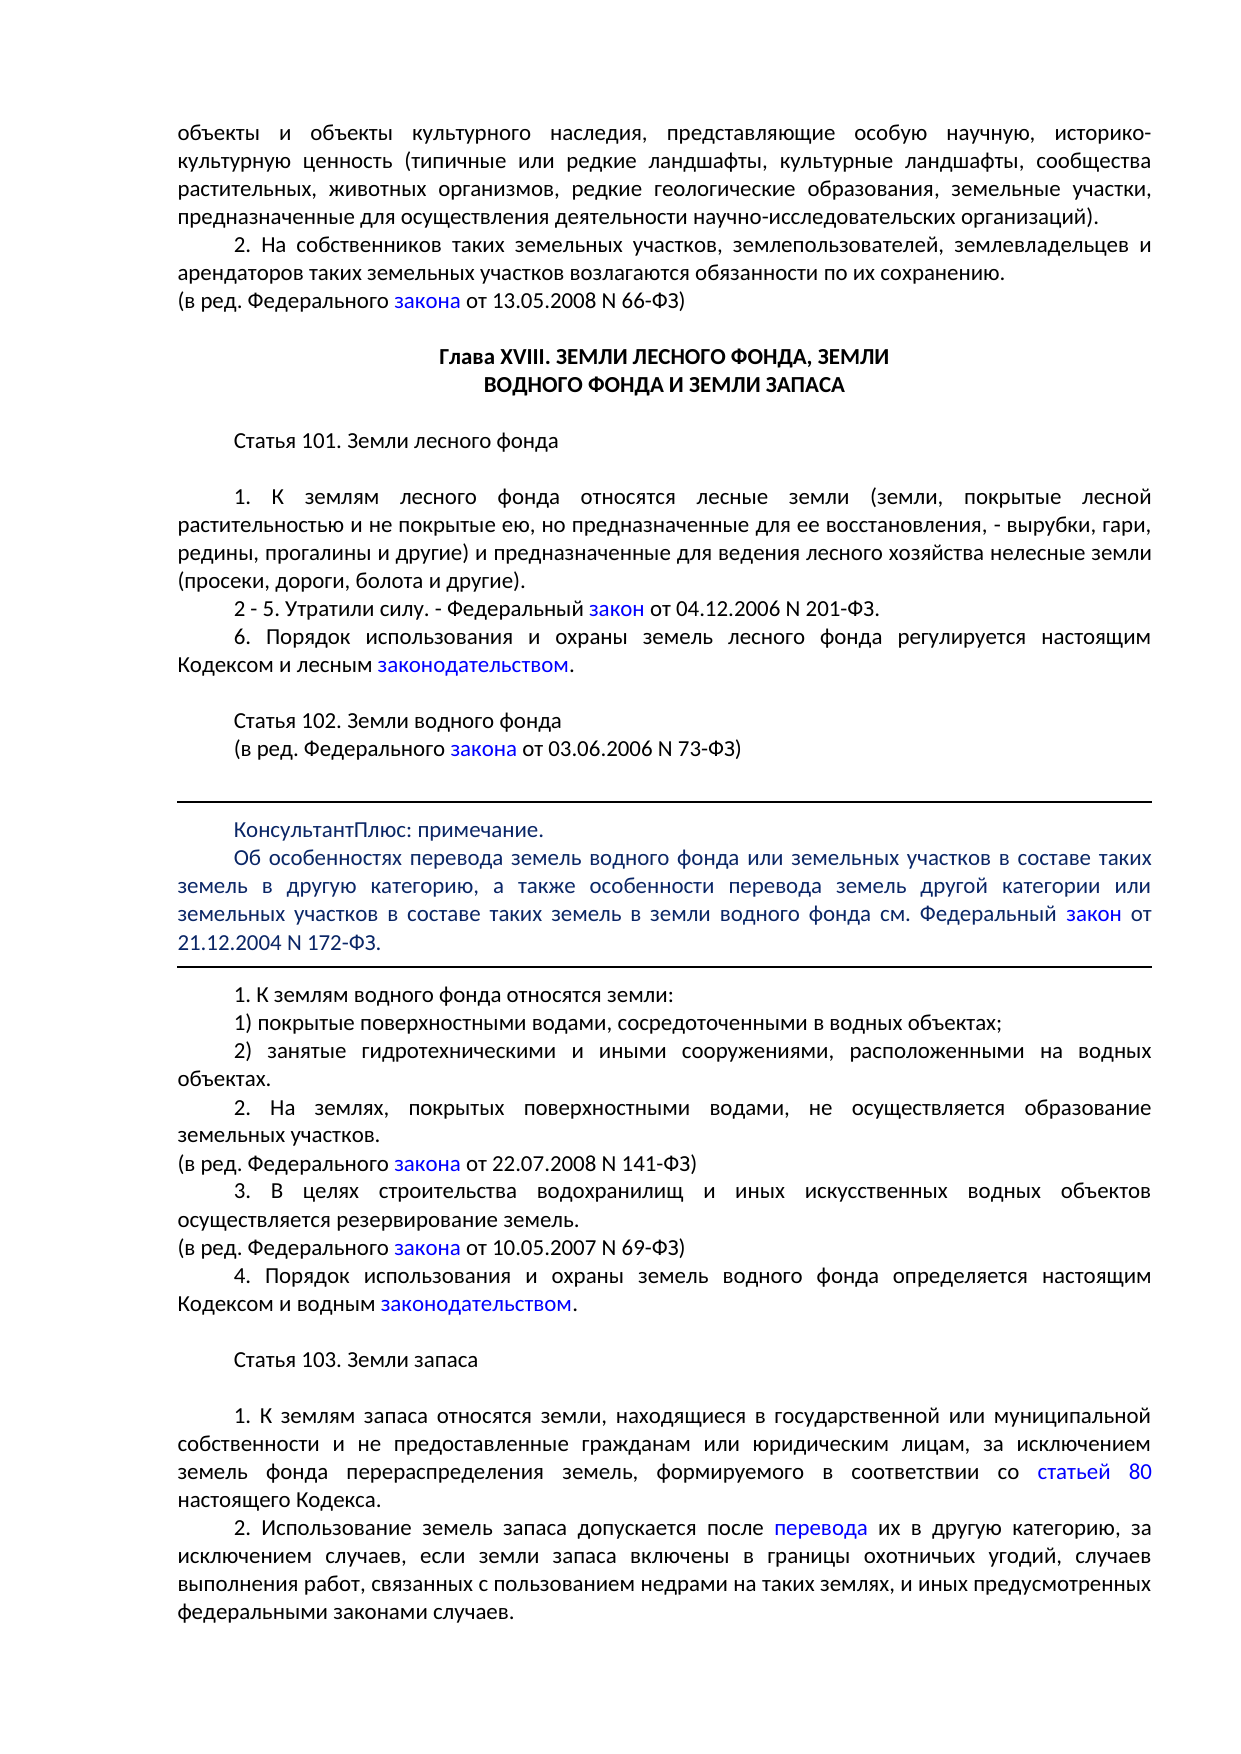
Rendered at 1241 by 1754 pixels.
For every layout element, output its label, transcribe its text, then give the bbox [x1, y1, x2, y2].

text 1) покрытые поверхностными водами, сосредоточенными в водных объектах; [177, 1008, 1152, 1037]
text 4. Порядок использования и охраны земель водного фонда определяется настоящим Кодексом и водным законодательством. [177, 1261, 1152, 1317]
text (в ред. Федерального закона от 22.07.2008 N 141-ФЗ) [177, 1149, 1152, 1177]
text Об особенностях перевода земель водного фонда или земельных участков в составе таких земель в другую категорию, а также особенности перевода земель другой категории или земельных участков в составе таких земель в земли водного фонда см. Федеральный закон от 21.12.2004 N 172-ФЗ. [177, 843, 1152, 956]
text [177, 118, 1152, 230]
text КонсультантПлюс: примечание. [177, 816, 1152, 843]
text (в ред. Федерального закона от 13.05.2008 N 66-ФЗ) [177, 286, 1152, 314]
text Статья 101. Земли лесного фонда [177, 426, 1152, 454]
text 2 - 5. Утратили силу. - Федеральный закон от 04.12.2006 N 201-ФЗ. [177, 594, 1152, 622]
text 1. К землям лесного фонда относятся лесные земли (земли, покрытые лесной растительностью и не покрытые ею, но предназначенные для ее восстановления, - вырубки, гари, редины, прогалины и другие) и предназначенные для ведения лесного хозяйства нелесные земли (просеки, дороги, болота и другие). [177, 482, 1152, 594]
title Глава XVIII. ЗЕМЛИ ЛЕСНОГО ФОНДА, ЗЕМЛИ [177, 342, 1152, 370]
text 6. Порядок использования и охраны земель лесного фонда регулируется настоящим Кодексом и лесным законодательством. [177, 622, 1152, 678]
text (в ред. Федерального закона от 10.05.2007 N 69-ФЗ) [177, 1233, 1152, 1261]
text Статья 103. Земли запаса [177, 1345, 1152, 1373]
text 2. Использование земель запаса допускается после перевода их в другую категорию, за исключением случаев, если земли запаса включены в границы охотничьих угодий, случаев выполнения работ, связанных с пользованием недрами на таких землях, и иных предусмотренных федеральными законами случаев. [177, 1513, 1152, 1625]
text 3. В целях строительства водохранилищ и иных искусственных водных объектов осуществляется резервирование земель. [177, 1177, 1152, 1233]
text Статья 102. Земли водного фонда [177, 707, 1152, 734]
text 2) занятые гидротехническими и иными сооружениями, расположенными на водных объектах. [177, 1037, 1152, 1093]
title ВОДНОГО ФОНДА И ЗЕМЛИ ЗАПАСА [177, 370, 1152, 398]
text 2. На собственников таких земельных участков, землепользователей, землевладельцев и арендаторов таких земельных участков возлагаются обязанности по их сохранению. [177, 230, 1152, 286]
text 2. На землях, покрытых поверхностными водами, не осуществляется образование земельных участков. [177, 1093, 1152, 1149]
text 1. К землям водного фонда относятся земли: [177, 981, 1152, 1008]
text 1. К землям запаса относятся земли, находящиеся в государственной или муниципальной собственности и не предоставленные гражданам или юридическим лицам, за исключением земель фонда перераспределения земель, формируемого в соответствии со статьей 80 настоящего Кодекса. [177, 1401, 1152, 1513]
text (в ред. Федерального закона от 03.06.2006 N 73-ФЗ) [177, 734, 1152, 763]
